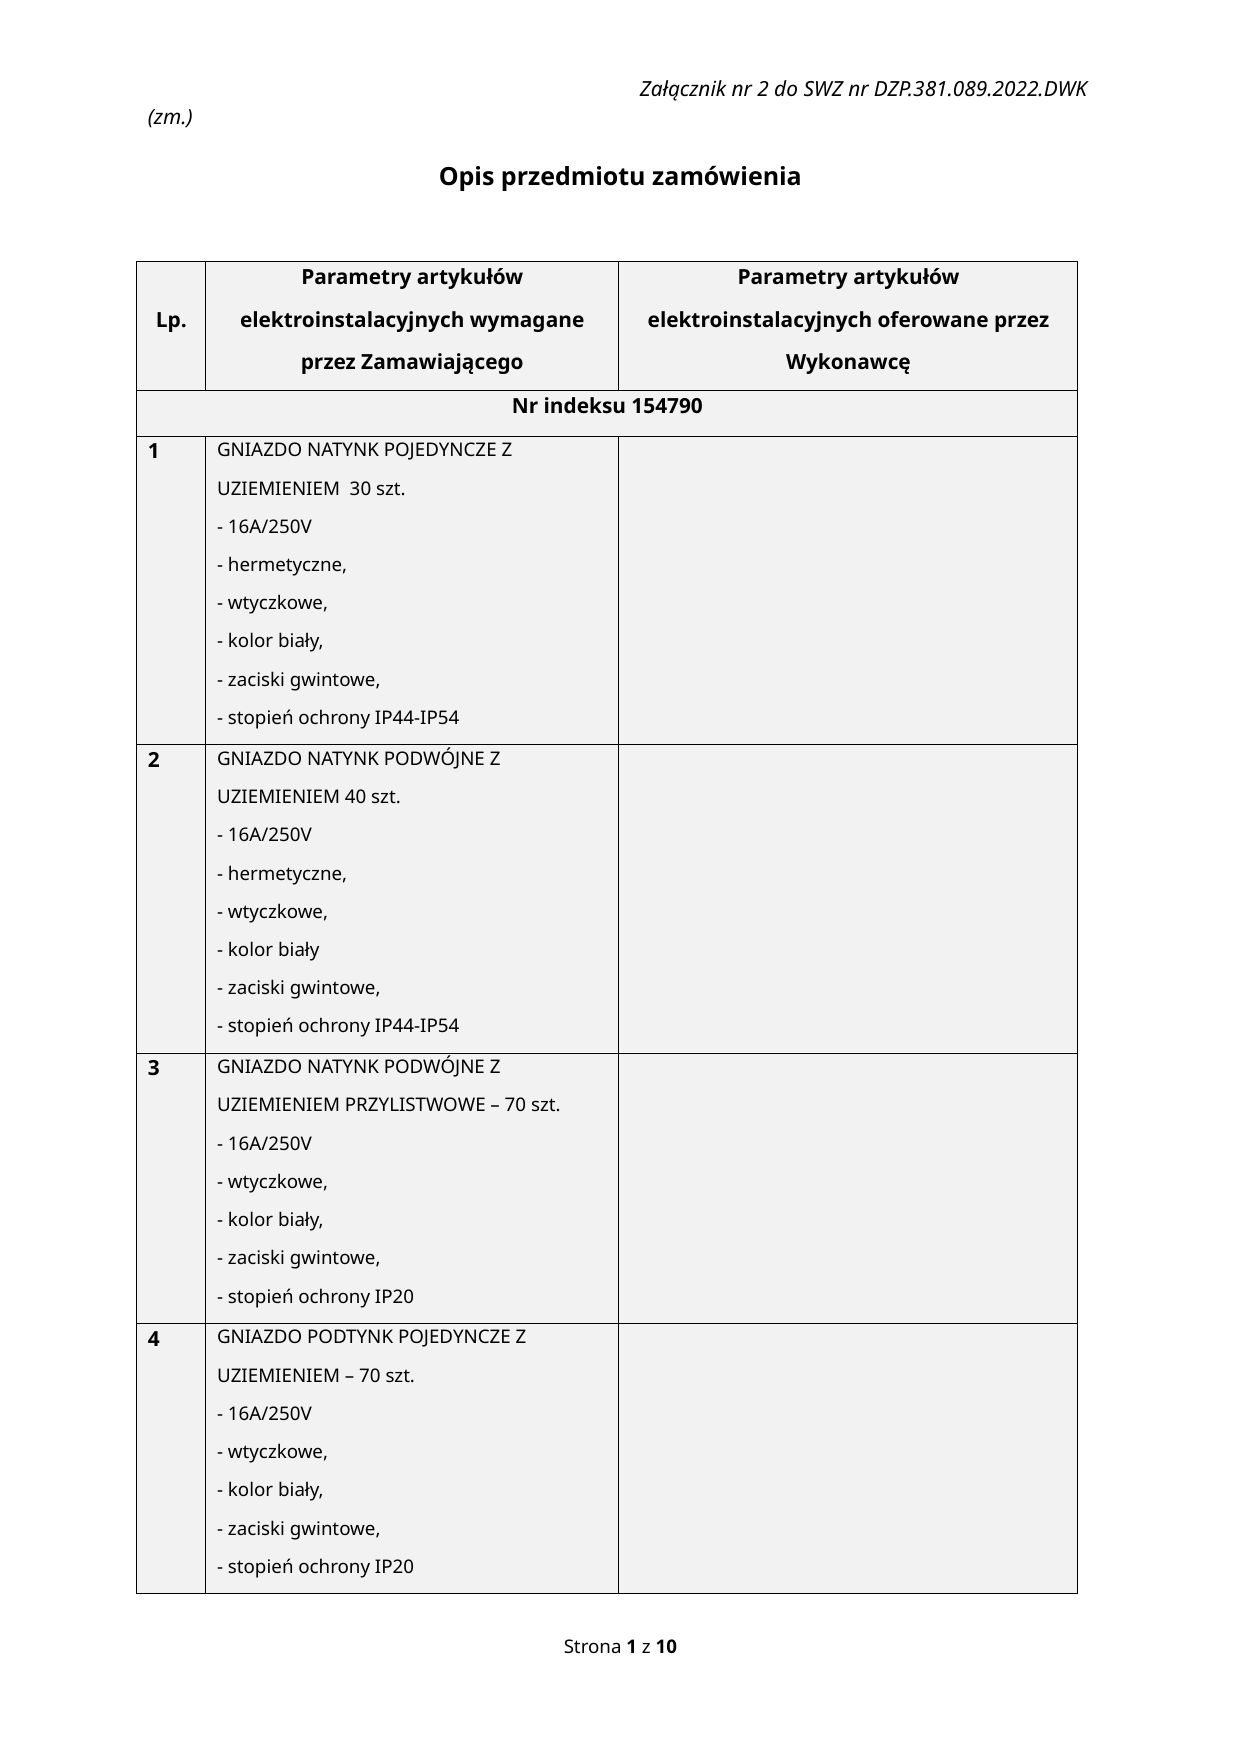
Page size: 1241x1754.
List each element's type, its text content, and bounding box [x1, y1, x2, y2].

table_cell GNIAZDO PODTYNK POJEDYNCZE Z UZIEMIENIEM – 70 szt. - 16A/250V - wtyczkowe, - kolor biały, - zaciski gwintowe, - stopień ochrony IP20 [206, 1324, 618, 1593]
table_cell GNIAZDO NATYNK POJEDYNCZE Z UZIEMIENIEM 30 szt. - 16A/250V - hermetyczne, - wtyczkowe, - kolor biały, - zaciski gwintowe, - stopień ochrony IP44-IP54 [206, 437, 618, 744]
table_cell [619, 745, 1077, 1052]
table_header Parametry artykułów elektroinstalacyjnych oferowane przez Wykonawcę [619, 262, 1077, 390]
table_cell [619, 437, 1077, 744]
table_cell 4 [137, 1324, 205, 1593]
table_cell GNIAZDO NATYNK PODWÓJNE Z UZIEMIENIEM 40 szt. - 16A/250V - hermetyczne, - wtyczkowe, - kolor biały - zaciski gwintowe, - stopień ochrony IP44-IP54 [206, 745, 618, 1052]
table_cell [619, 1054, 1077, 1323]
table_cell GNIAZDO NATYNK PODWÓJNE Z UZIEMIENIEM PRZYLISTWOWE – 70 szt. - 16A/250V - wtyczkowe, - kolor biały, - zaciski gwintowe, - stopień ochrony IP20 [206, 1054, 618, 1323]
text Opis przedmiotu zamówienia [148, 159, 1093, 193]
table_cell Nr indeksu 154790 [137, 391, 1077, 436]
table_cell 1 [137, 437, 205, 744]
table_header Parametry artykułów elektroinstalacyjnych wymagane przez Zamawiającego [206, 262, 618, 390]
table_header Lp. [137, 262, 205, 390]
table_cell [619, 1324, 1077, 1593]
table_cell 2 [137, 745, 205, 1052]
table_cell 3 [137, 1054, 205, 1323]
